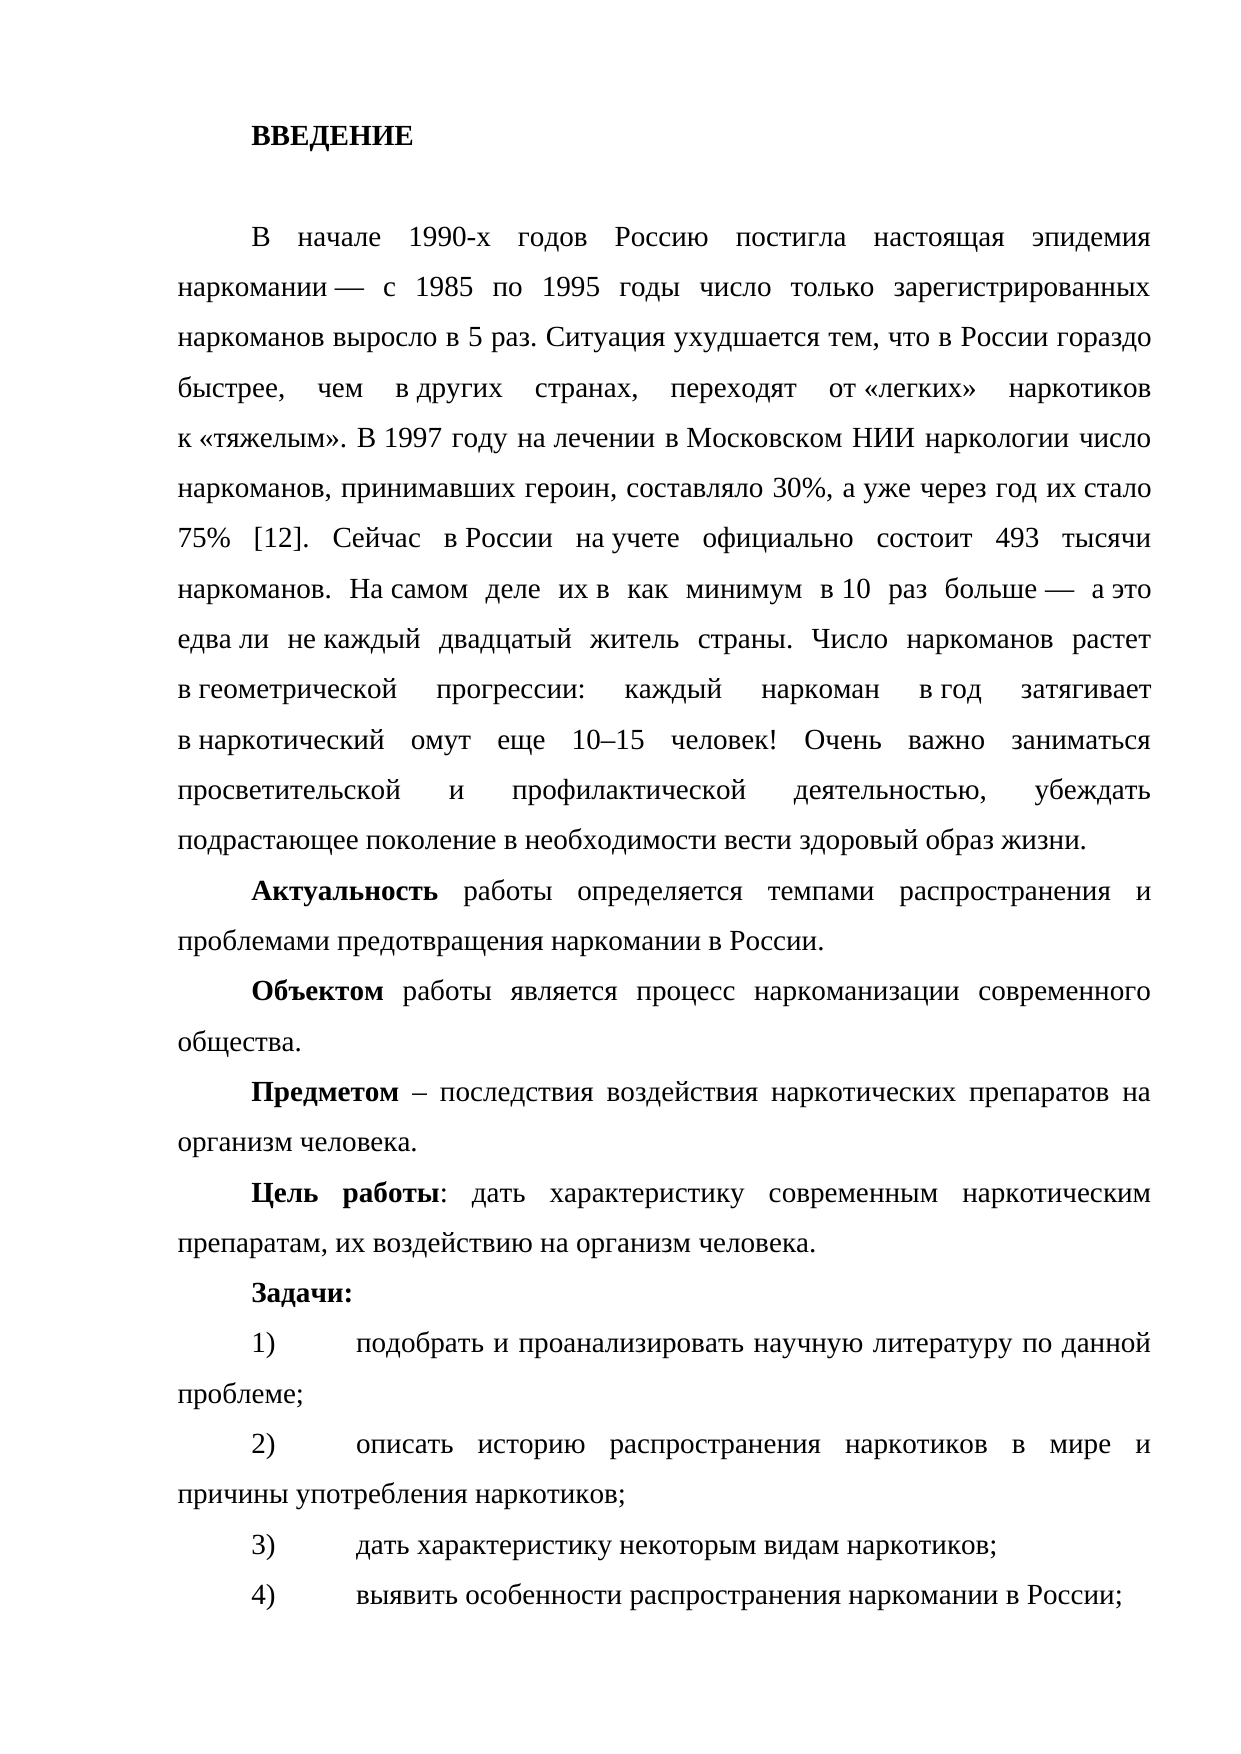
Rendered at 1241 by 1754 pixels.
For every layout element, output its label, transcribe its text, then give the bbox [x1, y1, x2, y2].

text ВВЕДЕНИЕ [177, 118, 1152, 152]
list дать характеристику некоторым видам наркотиков; [177, 1527, 1152, 1560]
text Предметом – последствия воздействия наркотических препаратов на организм человека. [177, 1074, 1152, 1158]
list подобрать и проанализировать научную литературу по данной проблеме; [177, 1326, 1152, 1409]
text Объектом работы является процесс наркоманизации современного общества. подросток наркомания студент [177, 973, 1152, 1057]
text Актуальность работы определяется темпами распространения и проблемами предотвращения наркомании в России. [177, 873, 1152, 957]
list выявить особенности распространения наркомании в России; [177, 1577, 1152, 1611]
text Цель работы: дать характеристику современным наркотическим препаратам, их воздействию на организм человека. [177, 1175, 1152, 1258]
text В начале 1990-х годов Россию постигла настоящая эпидемия наркомании — с 1985 по 1995 годы число только зарегистрированных наркоманов выросло в 5 раз. Ситуация ухудшается тем, что в России гораздо быстрее, чем в других странах, переходят от «легких» наркотиков к «тяжелым». В 1997 году на лечении в Московском НИИ наркологии число наркоманов, принимавших героин, составляло 30%, а уже через год их стало 75% [12]. Сейчас в России на учете официально состоит 493 тысячи наркоманов. На самом деле их в как минимум в 10 раз больше — а это едва ли не каждый двадцатый житель страны. Число наркоманов растет в геометрической прогрессии: каждый наркоман в год затягивает в наркотический омут еще 10–15 человек! Очень важно заниматься просветительской и профилактической деятельностью, убеждать подрастающее поколение в необходимости вести здоровый образ жизни. [177, 219, 1152, 856]
text Задачи: [177, 1275, 1152, 1309]
list описать историю распространения наркотиков в мире и причины употребления наркотиков; [177, 1426, 1152, 1510]
